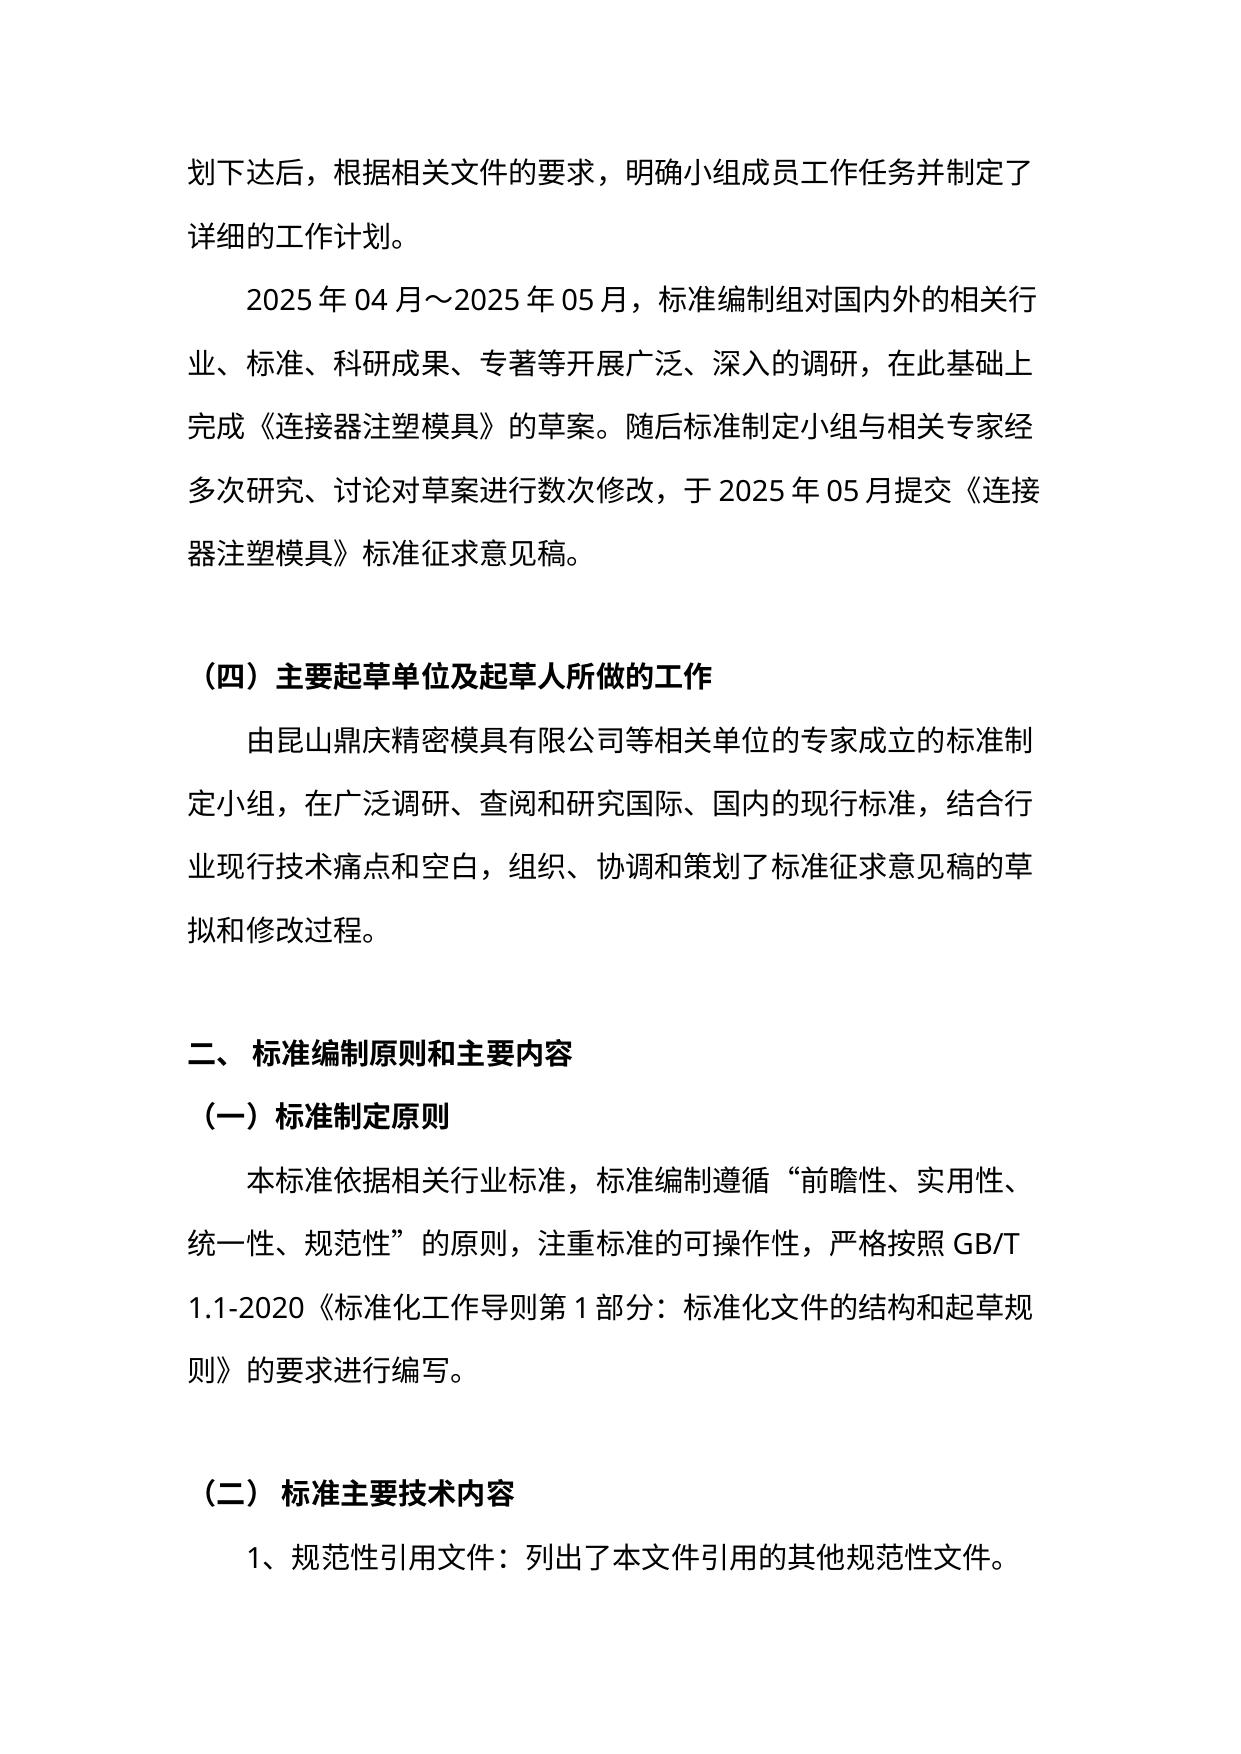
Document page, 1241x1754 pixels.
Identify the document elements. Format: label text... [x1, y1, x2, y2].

text 1、规范性引用文件：列出了本文件引用的其他规范性文件。 [187, 1534, 1053, 1577]
text （四）主要起草单位及起草人所做的工作 [187, 654, 1053, 696]
text 2025年 04 月～2025年05月，标准编制组对国内外的相关行业、标准、科研成果、专著等开展广泛、深入的调研，在此基础上完成《连接器注塑模具》的草案。随后标准制定小组与相关专家经多次研究、讨论对草案进行数次修改，于2025年05月提交《连接器注塑模具》标准征求意见稿。 [187, 277, 1053, 573]
text （一）标准制定原则 [187, 1094, 1053, 1136]
text 二、 标准编制原则和主要内容 [187, 1030, 1053, 1073]
text 由昆山鼎庆精密模具有限公司等相关单位的专家成立的标准制定小组，在广泛调研、查阅和研究国际、国内的现行标准，结合行业现行技术痛点和空白，组织、协调和策划了标准征求意见稿的草拟和修改过程。 [187, 717, 1053, 950]
text （二） 标准主要技术内容 [187, 1471, 1053, 1513]
text 本标准依据相关行业标准，标准编制遵循“前瞻性、实用性、 统一性、规范性”的原则，注重标准的可操作性，严格按照 GB/T 1.1-2020《标准化工作导则第1部分：标准化文件的结构和起草规则》的要求进行编写。 [187, 1157, 1053, 1390]
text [187, 150, 1053, 256]
